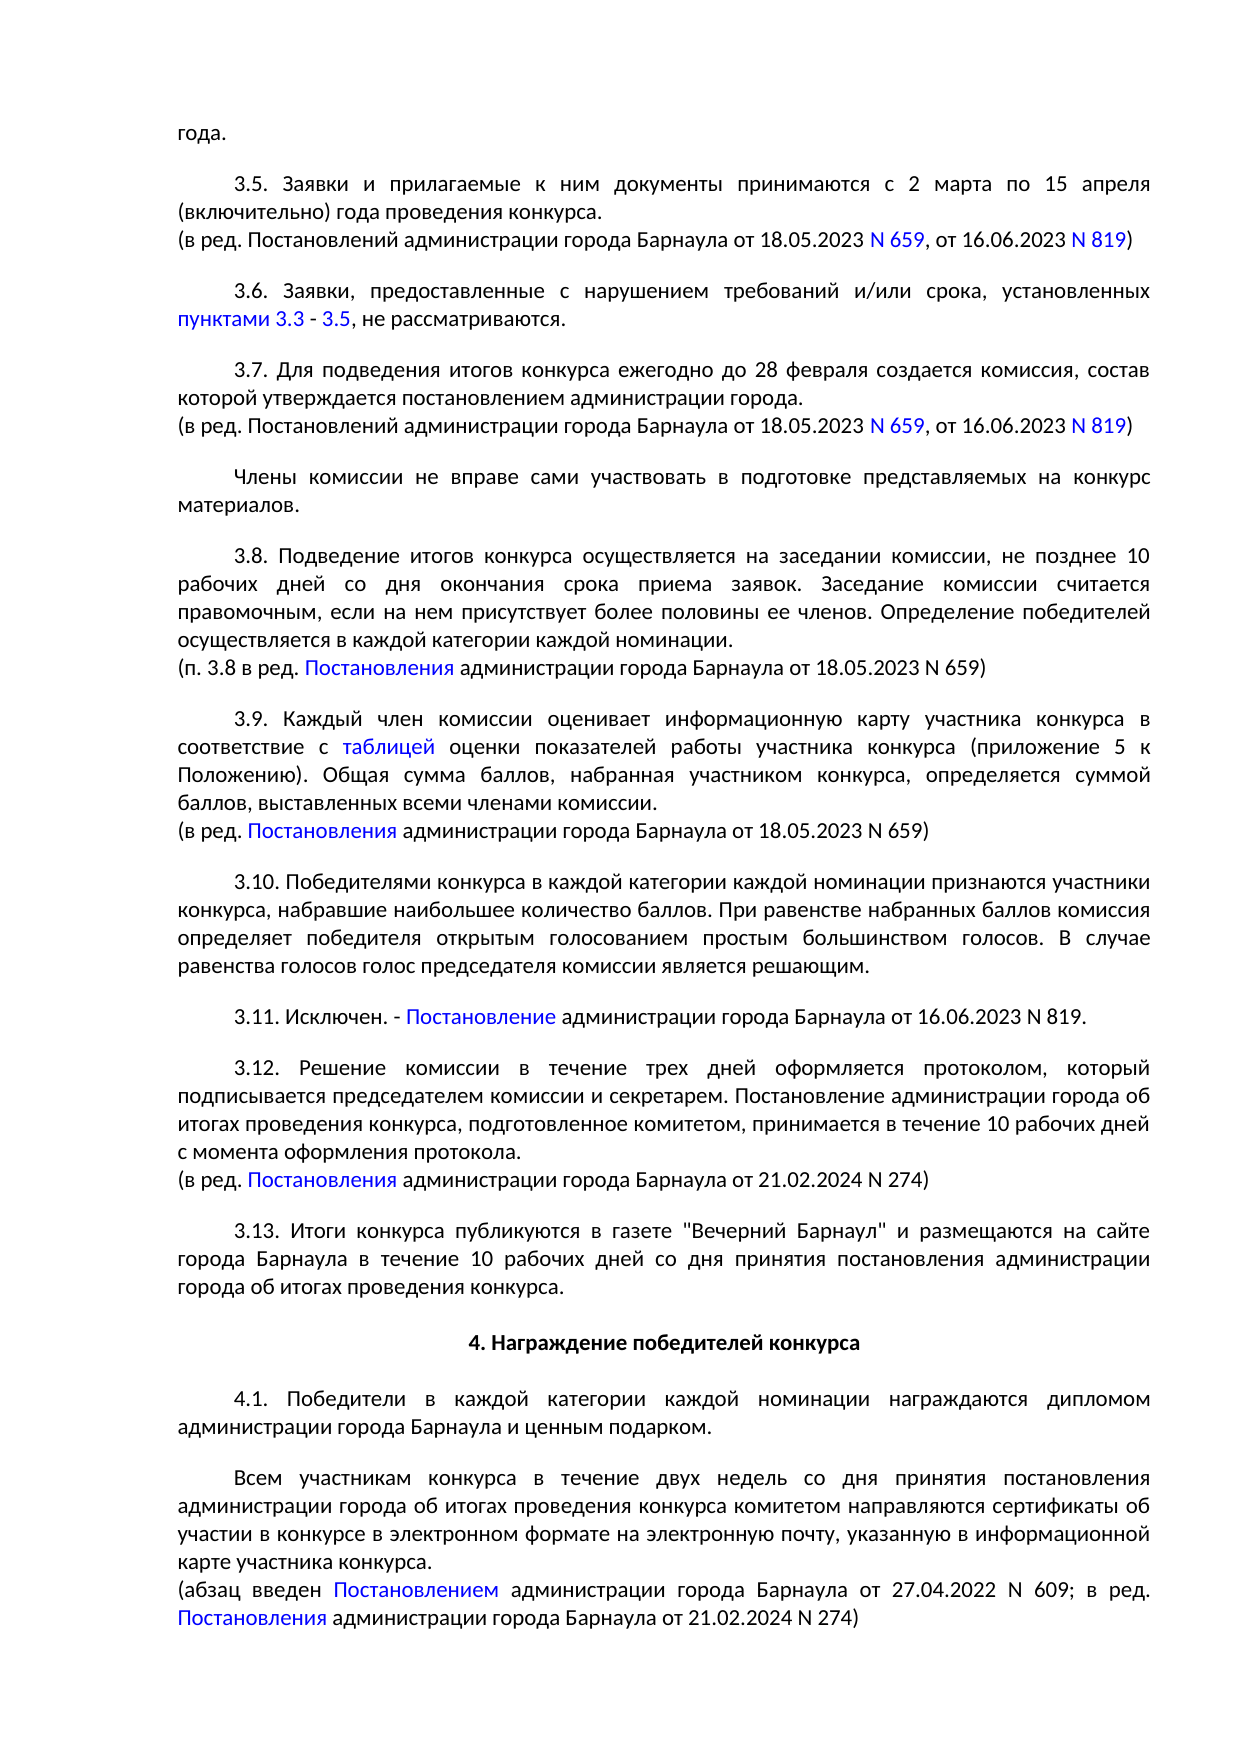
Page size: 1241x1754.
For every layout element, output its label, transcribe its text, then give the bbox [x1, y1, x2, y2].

text 4.1. Победители в каждой категории каждой номинации награждаются дипломом администрации города Барнаула и ценным подарком. [177, 1384, 1152, 1440]
text (в ред. Постановлений администрации города Барнаула от 18.05.2023 N 659, от 16.06.2023 N 819) [177, 225, 1152, 253]
text 3.9. Каждый член комиссии оценивает информационную карту участника конкурса в соответствие с таблицей оценки показателей работы участника конкурса (приложение 5 к Положению). Общая сумма баллов, набранная участником конкурса, определяется суммой баллов, выставленных всеми членами комиссии. [177, 704, 1152, 816]
text 3.10. Победителями конкурса в каждой категории каждой номинации признаются участники конкурса, набравшие наибольшее количество баллов. При равенстве набранных баллов комиссия определяет победителя открытым голосованием простым большинством голосов. В случае равенства голосов голос председателя комиссии является решающим. [177, 867, 1152, 979]
text (абзац введен Постановлением администрации города Барнаула от 27.04.2022 N 609; в ред. Постановления администрации города Барнаула от 21.02.2024 N 274) [177, 1575, 1152, 1631]
text Всем участникам конкурса в течение двух недель со дня принятия постановления администрации города об итогах проведения конкурса комитетом направляются сертификаты об участии в конкурсе в электронном формате на электронную почту, указанную в информационной карте участника конкурса. [177, 1463, 1152, 1575]
text 3.12. Решение комиссии в течение трех дней оформляется протоколом, который подписывается председателем комиссии и секретарем. Постановление администрации города об итогах проведения конкурса, подготовленное комитетом, принимается в течение 10 рабочих дней с момента оформления протокола. [177, 1053, 1152, 1165]
text 3.13. Итоги конкурса публикуются в газете "Вечерний Барнаул" и размещаются на сайте города Барнаула в течение 10 рабочих дней со дня принятия постановления администрации города об итогах проведения конкурса. [177, 1216, 1152, 1300]
text 3.8. Подведение итогов конкурса осуществляется на заседании комиссии, не позднее 10 рабочих дней со дня окончания срока приема заявок. Заседание комиссии считается правомочным, если на нем присутствует более половины ее членов. Определение победителей осуществляется в каждой категории каждой номинации. [177, 541, 1152, 653]
text (в ред. Постановления администрации города Барнаула от 21.02.2024 N 274) [177, 1165, 1152, 1193]
text (в ред. Постановлений администрации города Барнаула от 18.05.2023 N 659, от 16.06.2023 N 819) [177, 411, 1152, 439]
text 3.6. Заявки, предоставленные с нарушением требований и/или срока, установленных пунктами 3.3 - 3.5, не рассматриваются. [177, 276, 1152, 332]
text (в ред. Постановления администрации города Барнаула от 18.05.2023 N 659) [177, 816, 1152, 844]
text 3.11. Исключен. - Постановление администрации города Барнаула от 16.06.2023 N 819. [177, 1002, 1152, 1030]
text (п. 3.8 в ред. Постановления администрации города Барнаула от 18.05.2023 N 659) [177, 653, 1152, 681]
text Члены комиссии не вправе сами участвовать в подготовке представляемых на конкурс материалов. [177, 462, 1152, 518]
text 3.5. Заявки и прилагаемые к ним документы принимаются с 2 марта по 15 апреля (включительно) года проведения конкурса. [177, 169, 1152, 225]
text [177, 118, 1152, 146]
text 3.7. Для подведения итогов конкурса ежегодно до 28 февраля создается комиссия, состав которой утверждается постановлением администрации города. [177, 355, 1152, 411]
title 4. Награждение победителей конкурса [177, 1328, 1152, 1356]
